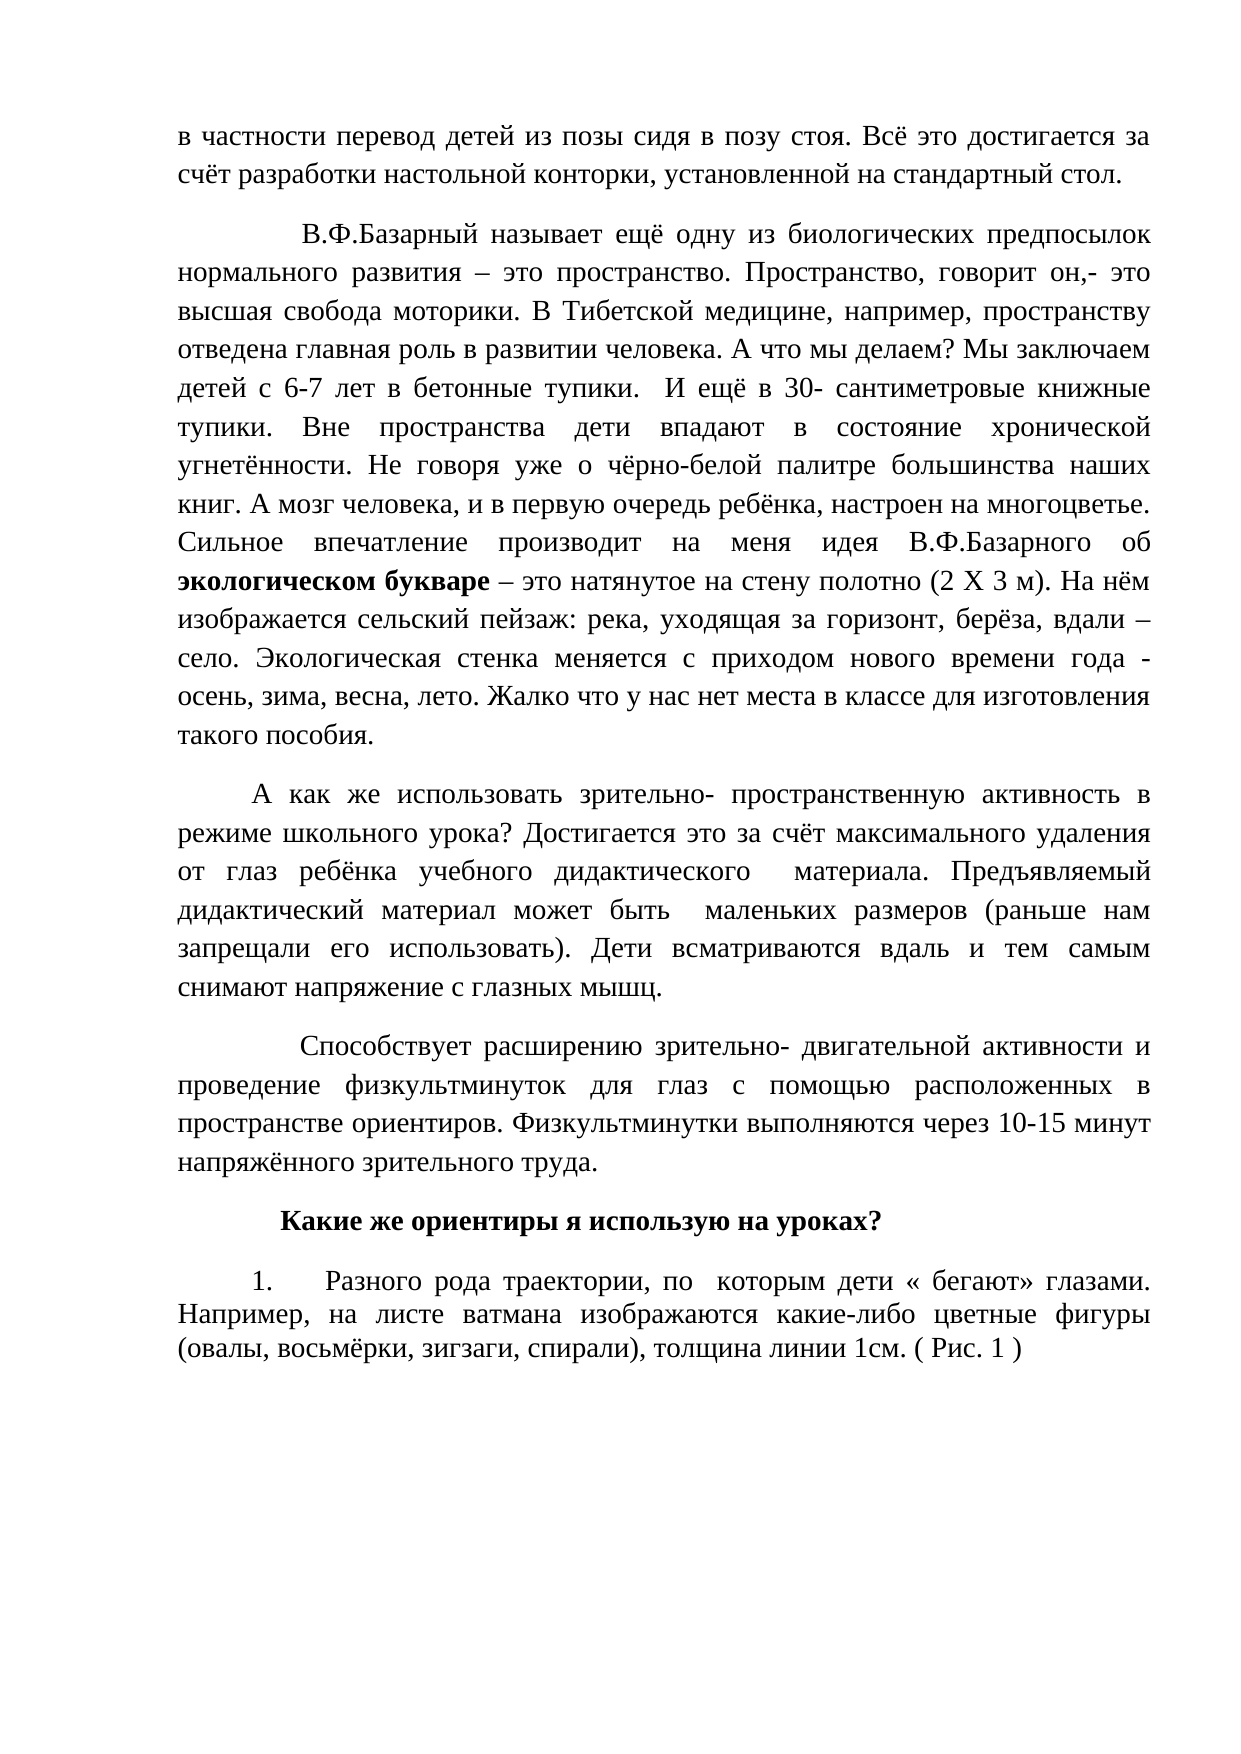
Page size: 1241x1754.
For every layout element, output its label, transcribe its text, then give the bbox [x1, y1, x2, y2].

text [177, 118, 1152, 190]
text Способствует расширению зрительно- двигательной активности и проведение физкультминуток для глаз с помощью расположенных в пространстве ориентиров. Физкультминутки выполняются через 10-15 минут напряжённого зрительного труда. [177, 1028, 1152, 1178]
text А как же использовать зрительно- пространственную активность в режиме школьного урока? Достигается это за счёт максимального удаления от глаз ребёнка учебного дидактического материала. Предъявляемый дидактический материал может быть маленьких размеров (раньше нам запрещали его использовать). Дети всматриваются вдаль и тем самым снимают напряжение с глазных мышц. [177, 776, 1152, 1003]
text В.Ф.Базарный называет ещё одну из биологических предпосылок нормального развития – это пространство. Пространство, говорит он,- это высшая свобода моторики. В Тибетской медицине, например, пространству отведена главная роль в развитии человека. А что мы делаем? Мы заключаем детей с 6-7 лет в бетонные тупики. И ещё в 30- сантиметровые книжные тупики. Вне пространства дети впадают в состояние хронической угнетённости. Не говоря уже о чёрно-белой палитре большинства наших книг. А мозг человека, и в первую очередь ребёнка, настроен на многоцветье. Сильное впечатление производит на меня идея В.Ф.Базарного об экологическом букваре – это натянутое на стену полотно (2 Х ). На нём изображается сельский пейзаж: река, уходящая за горизонт, берёза, вдали – село. Экологическая стенка меняется с приходом нового времени года - осень, зима, весна, лето. Жалко что у нас нет места в классе для изготовления такого пособия. [177, 216, 1152, 751]
text Какие же ориентиры я использую на уроках? [177, 1203, 1152, 1237]
list Разного рода траектории, по которым дети « бегают» глазами. Например, на листе ватмана изображаются какие-либо цветные фигуры (овалы, восьмёрки, зигзаги, спирали), толщина линии 1см. ( Рис. 1 ) [177, 1263, 1152, 1363]
